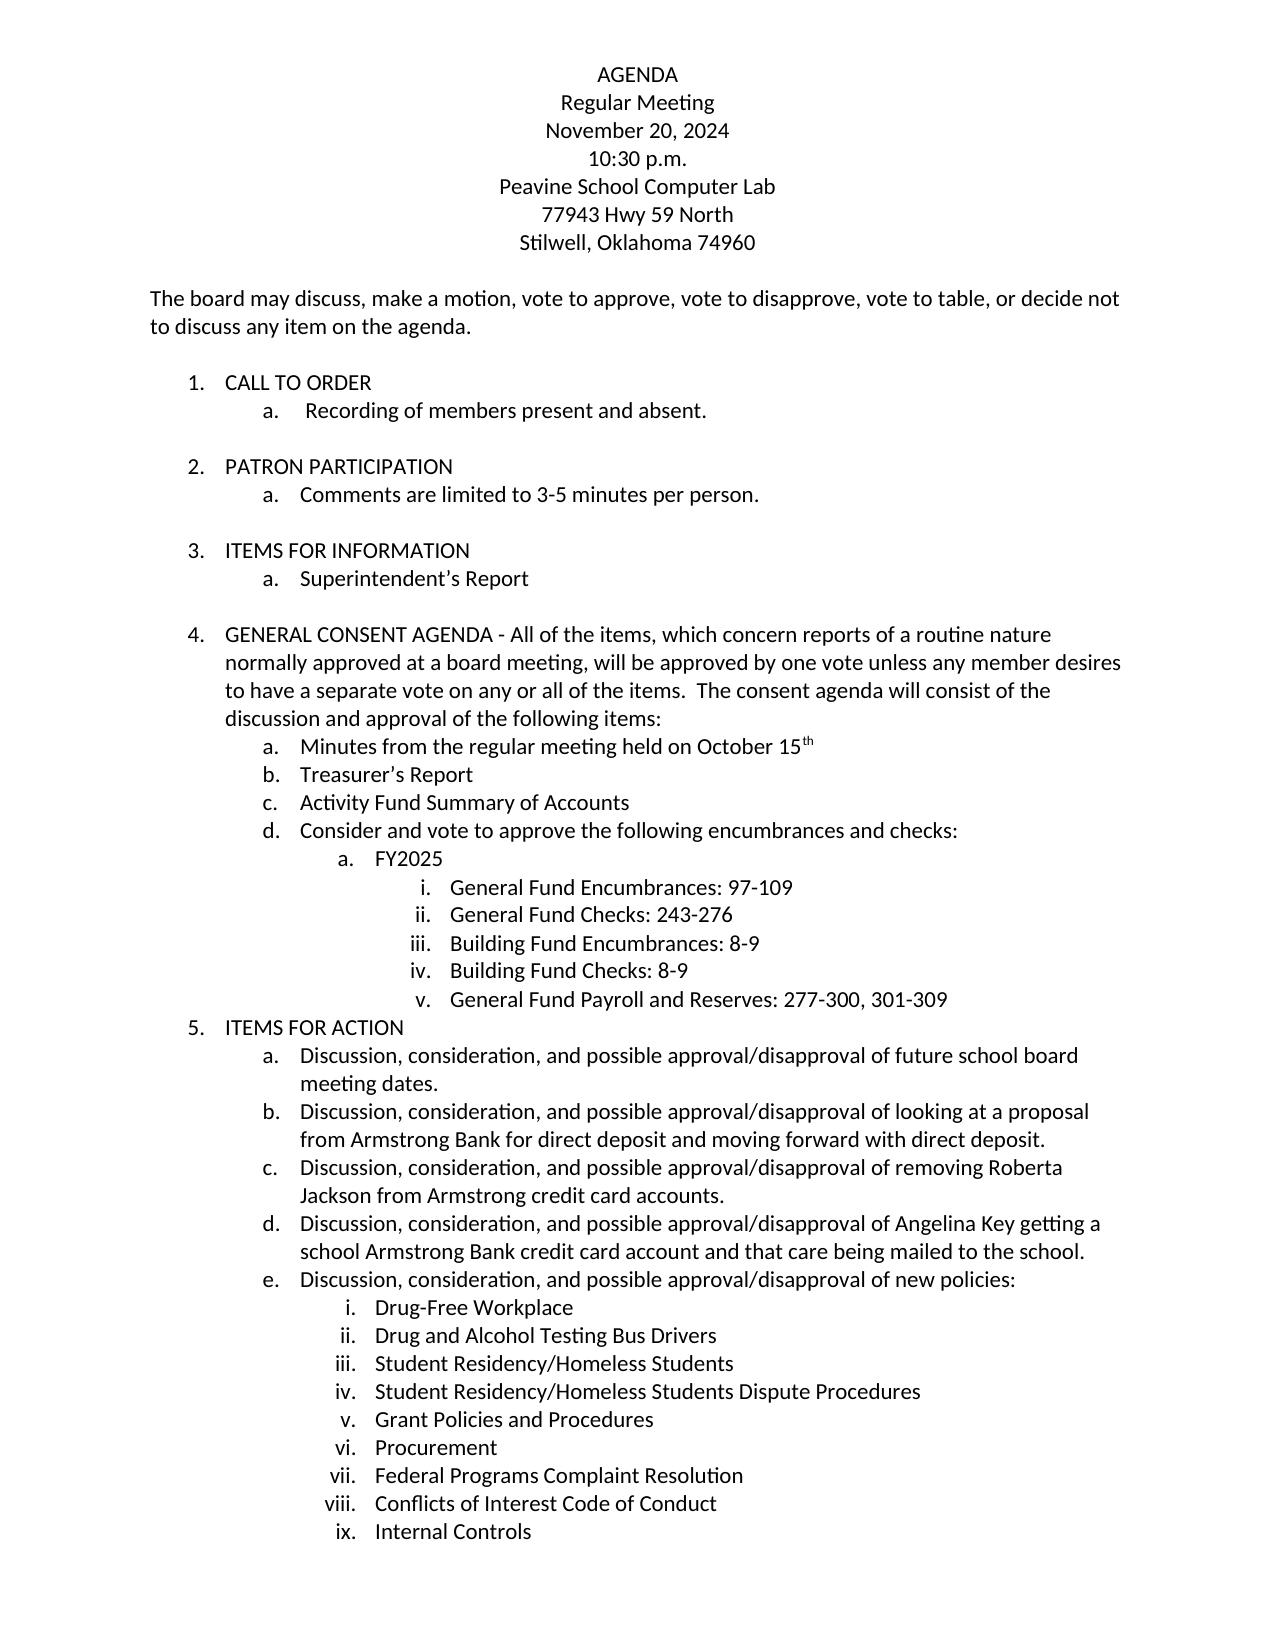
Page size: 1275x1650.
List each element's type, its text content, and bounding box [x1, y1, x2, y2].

list Superintendent’s Report [262, 564, 1125, 592]
list General Fund Checks: 243-276 [431, 901, 1125, 929]
list ITEMS FOR ACTION [187, 1013, 1125, 1041]
text Stilwell, Oklahoma 74960 [150, 228, 1125, 256]
list Drug-Free Workplace [356, 1293, 1125, 1321]
list FY2025 [337, 844, 1125, 873]
list GENERAL CONSENT AGENDA - All of the items, which concern reports of a routine nature normally approved at a board meeting, will be approved by one vote unless any member desires to have a separate vote on any or all of the items. The consent agenda will consist of the discussion and approval of the following items: [187, 620, 1125, 732]
list Discussion, consideration, and possible approval/disapproval of removing Roberta Jackson from Armstrong credit card accounts. [262, 1153, 1125, 1209]
list General Fund Encumbrances: 97-109 [431, 873, 1125, 901]
list CALL TO ORDER [187, 368, 1125, 396]
text AGENDA [150, 60, 1125, 88]
text November 20, 2024 [150, 116, 1125, 144]
list Internal Controls [356, 1517, 1125, 1545]
list Drug and Alcohol Testing Bus Drivers [356, 1321, 1125, 1349]
list Student Residency/Homeless Students Dispute Procedures [356, 1377, 1125, 1405]
list ITEMS FOR INFORMATION [187, 536, 1125, 564]
list Treasurer’s Report [262, 761, 1125, 788]
list Discussion, consideration, and possible approval/disapproval of new policies: [262, 1265, 1125, 1293]
list Federal Programs Complaint Resolution [356, 1461, 1125, 1489]
list Comments are limited to 3-5 minutes per person. [262, 480, 1125, 508]
text The board may discuss, make a motion, vote to approve, vote to disapprove, vote to table, or decide not to discuss any item on the agenda. [150, 284, 1125, 340]
list Building Fund Encumbrances: 8-9 [431, 929, 1125, 957]
text Regular Meeting [150, 88, 1125, 116]
list Minutes from the regular meeting held on October 15th [262, 732, 1125, 761]
list Activity Fund Summary of Accounts [262, 788, 1125, 817]
list PATRON PARTICIPATION [187, 452, 1125, 480]
list Recording of members present and absent. [262, 396, 1125, 424]
list Consider and vote to approve the following encumbrances and checks: [262, 817, 1125, 844]
text 10:30 p.m. [150, 144, 1125, 172]
list Discussion, consideration, and possible approval/disapproval of looking at a proposal from Armstrong Bank for direct deposit and moving forward with direct deposit. [262, 1097, 1125, 1153]
list Discussion, consideration, and possible approval/disapproval of future school board meeting dates. [262, 1041, 1125, 1097]
text 77943 Hwy 59 North [150, 200, 1125, 228]
list General Fund Payroll and Reserves: 277-300, 301-309 [431, 985, 1125, 1013]
text Peavine School Computer Lab [150, 172, 1125, 200]
list Discussion, consideration, and possible approval/disapproval of Angelina Key getting a school Armstrong Bank credit card account and that care being mailed to the school. [262, 1209, 1125, 1265]
list Building Fund Checks: 8-9 [431, 957, 1125, 985]
list Grant Policies and Procedures [356, 1405, 1125, 1433]
list Student Residency/Homeless Students [356, 1349, 1125, 1377]
list Conflicts of Interest Code of Conduct [356, 1489, 1125, 1517]
list Procurement [356, 1433, 1125, 1461]
